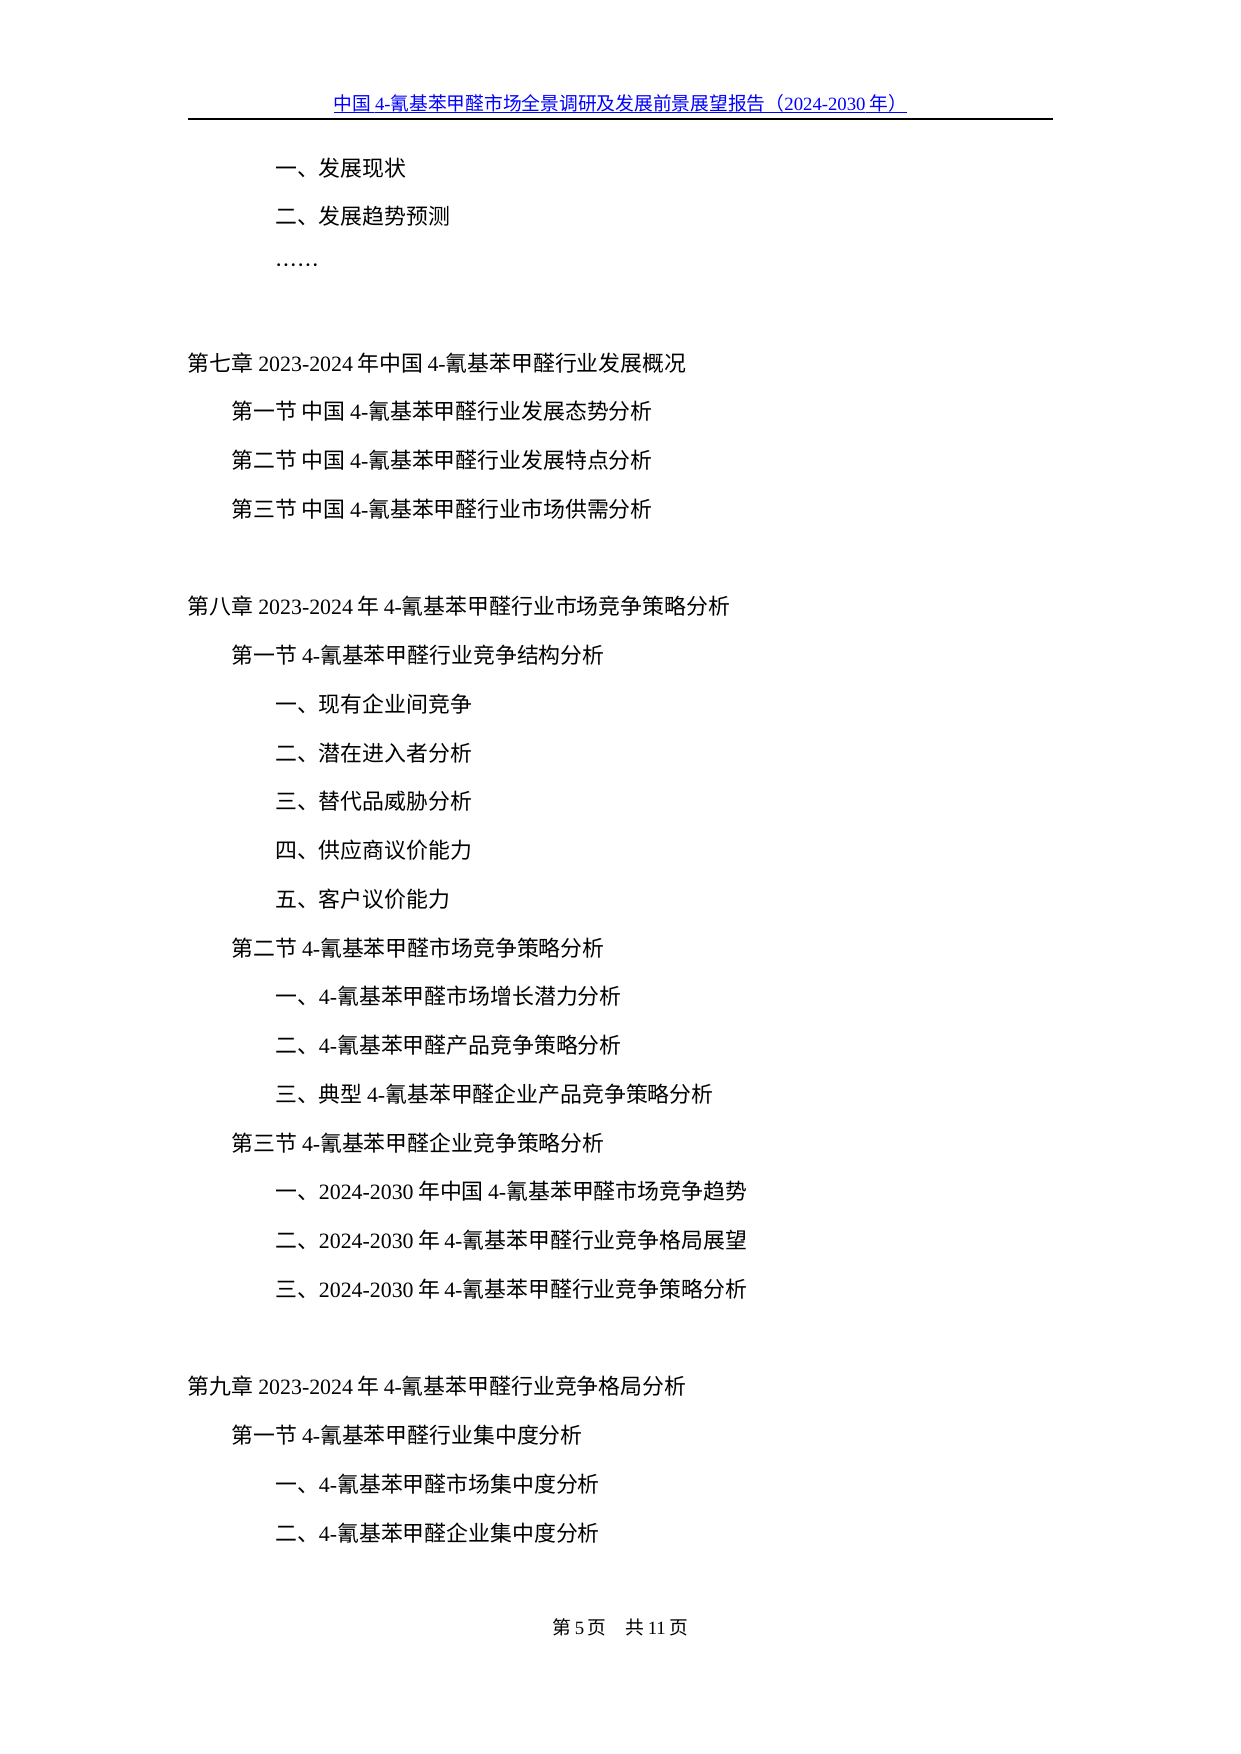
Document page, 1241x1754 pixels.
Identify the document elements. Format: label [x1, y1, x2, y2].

text [187, 150, 1053, 1548]
